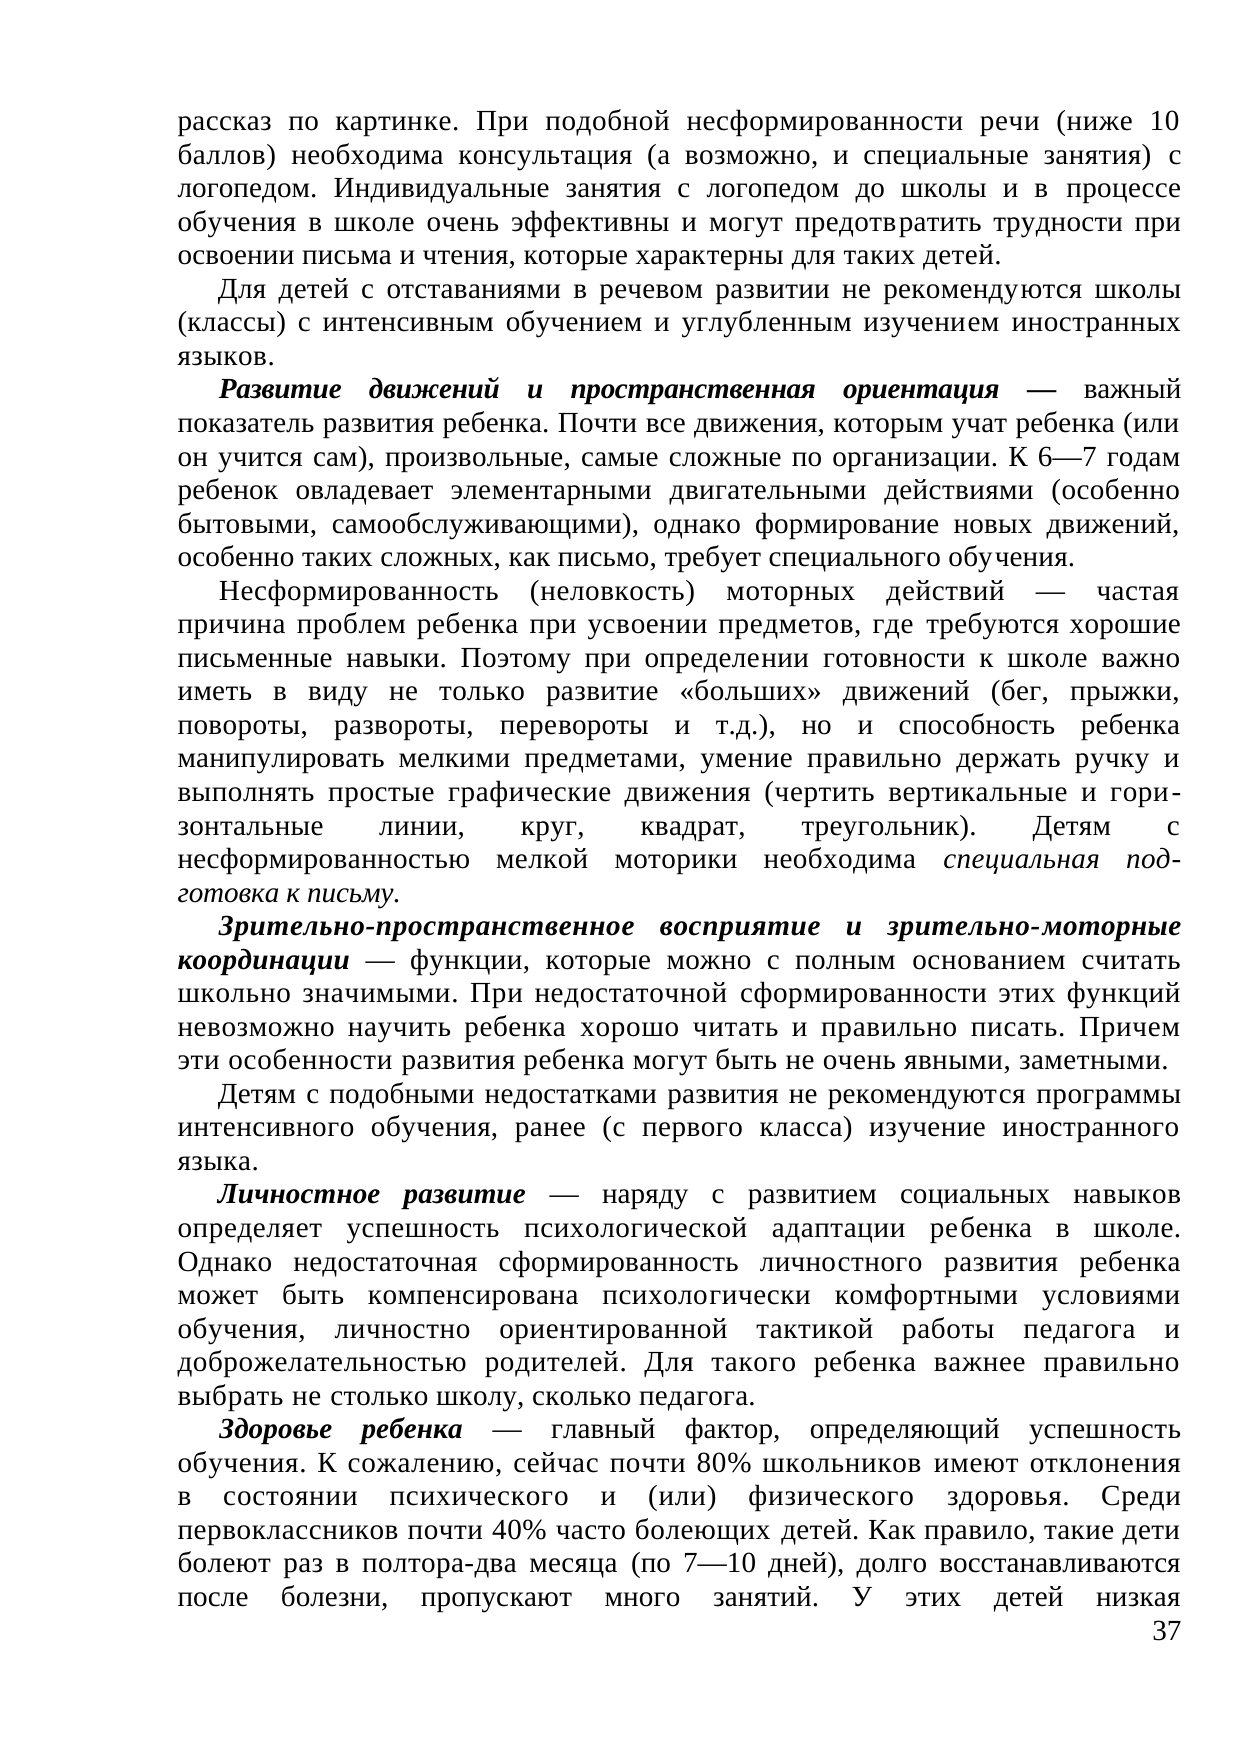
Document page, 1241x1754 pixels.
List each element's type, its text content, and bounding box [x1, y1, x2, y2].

text Детям с подобными недостатками развития не рекомендуются программы интенсивного обучения, ранее (с первого класса) изучение иностранного языка. [177, 1076, 1181, 1177]
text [177, 1411, 1181, 1613]
text Личностное развитие — наряду с развитием социальных навыков определяет успешность психологической адаптации ребенка в школе. Однако недостаточная сформированность личностного развития ребенка может быть компенсирована психологически комфортными условиями обучения, личностно ориентированной тактикой работы педагога и доброжелательностью родителей. Для такого ребенка важнее правильно выбрать не столько школу, сколько педагога. [177, 1177, 1181, 1411]
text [177, 103, 1181, 271]
text Зрительно-пространственное восприятие и зрительно-моторные координации — функции, которые можно с полным основанием считать школьно значимыми. При недостаточной сформированности этих функций невозможно научить ребенка хорошо читать и правильно писать. Причем эти особенности развития ребенка могут быть не очень явными, заметными. [177, 908, 1181, 1076]
text Развитие движений и пространственная ориентация — важный показатель развития ребенка. Почти все движения, которым учат ребенка (или он учится сам), произвольные, самые сложные по организации. К 6—7 годам ребенок овладевает элементарными двигательными действиями (особенно бытовыми, самообслуживающими), однако формирование новых движений, особенно таких сложных, как письмо, требует специального обучения. [177, 372, 1181, 573]
text Для детей с отставаниями в речевом развитии не рекомендуются школы (классы) с интенсивным обучением и углубленным изучением иностранных языков. [177, 271, 1181, 372]
text Несформированность (неловкость) моторных действий — частая причина проблем ребенка при усвоении предметов, где требуются хорошие письменные навыки. Поэтому при определении готовности к школе важно иметь в виду не только развитие «больших» движений (бег, прыжки, повороты, развороты, перевороты и т.д.), но и способность ребенка манипулировать мелкими предметами, умение правильно держать ручку и выполнять простые графические движения (чертить вертикальные и горизонтальные линии, круг, квадрат, треугольник). Детям с несформированностью мелкой моторики необходима специальная подготовка к письму. [177, 573, 1181, 908]
